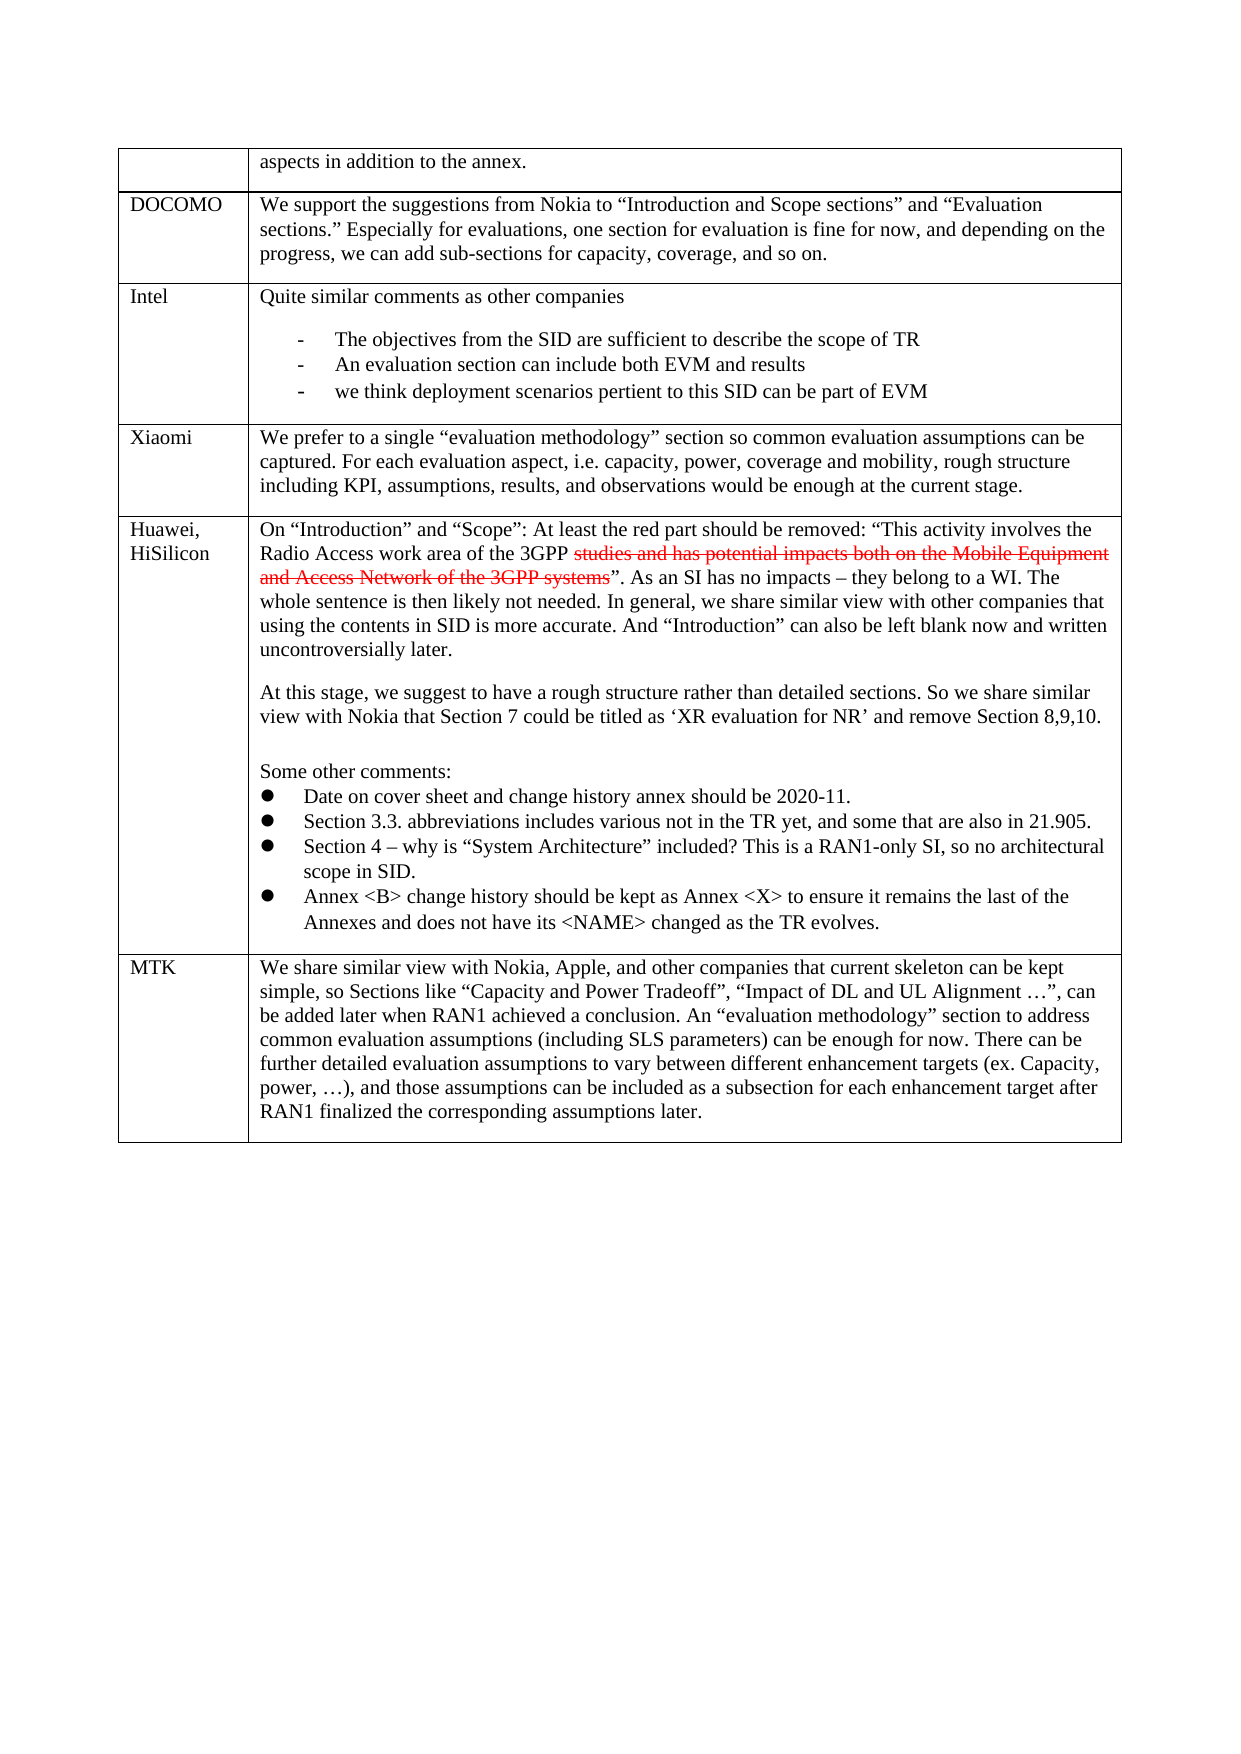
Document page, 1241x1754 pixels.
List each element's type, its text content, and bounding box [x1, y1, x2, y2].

table_cell DOCOMO [119, 193, 248, 283]
table_cell We prefer to a single “evaluation methodology” section so common evaluation assumptions can be captured. For each evaluation aspect, i.e. capacity, power, coverage and mobility, rough structure including KPI, assumptions, results, and observations would be enough at the current stage. [249, 425, 1121, 516]
table_cell We share similar view with Nokia, Apple, and other companies that current skeleton can be kept simple, so Sections like “Capacity and Power Tradeoff”, “Impact of DL and UL Alignment …”, can be added later when RAN1 achieved a conclusion. An “evaluation methodology” section to address common evaluation assumptions (including SLS parameters) can be enough for now. There can be further detailed evaluation assumptions to vary between different enhancement targets (ex. Capacity, power, …), and those assumptions can be included as a subsection for each enhancement target after RAN1 finalized the corresponding assumptions later. [249, 955, 1121, 1142]
table_cell Quite similar comments as other companies The objectives from the SID are sufficient to describe the scope of TR An evaluation section can include both EVM and results we think deployment scenarios pertient to this SID can be part of EVM [249, 284, 1121, 424]
table_cell On “Introduction” and “Scope”: At least the red part should be removed: “This activity involves the Radio Access work area of the 3GPP studies and has potential impacts both on the Mobile Equipment and Access Network of the 3GPP systems”. As an SI has no impacts – they belong to a WI. The whole sentence is then likely not needed. In general, we share similar view with other companies that using the contents in SID is more accurate. And “Introduction” can also be left blank now and written uncontroversially later. At this stage, we suggest to have a rough structure rather than detailed sections. So we share similar view with Nokia that Section 7 could be titled as ‘XR evaluation for NR’ and remove Section 8,9,10. Some other comments: Date on cover sheet and change history annex should be 2020-11. Section 3.3. abbreviations includes various not in the TR yet, and some that are also in 21.905. Section 4 – why is “System Architecture” included? This is a RAN1-only SI, so no architectural scope in SID. Annex <B> change history should be kept as Annex <X> to ensure it remains the last of the Annexes and does not have its <NAME> changed as the TR evolves. [249, 517, 1121, 954]
table_cell Xiaomi [119, 425, 248, 516]
table_cell We support the suggestions from Nokia to “Introduction and Scope sections” and “Evaluation sections.” Especially for evaluations, one section for evaluation is fine for now, and depending on the progress, we can add sub-sections for capacity, coverage, and so on. [249, 193, 1121, 283]
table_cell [249, 149, 1121, 191]
table_cell Intel [119, 284, 248, 424]
table_cell MTK [119, 955, 248, 1142]
table_cell LG [119, 149, 248, 191]
table_cell Huawei, HiSilicon [119, 517, 248, 954]
